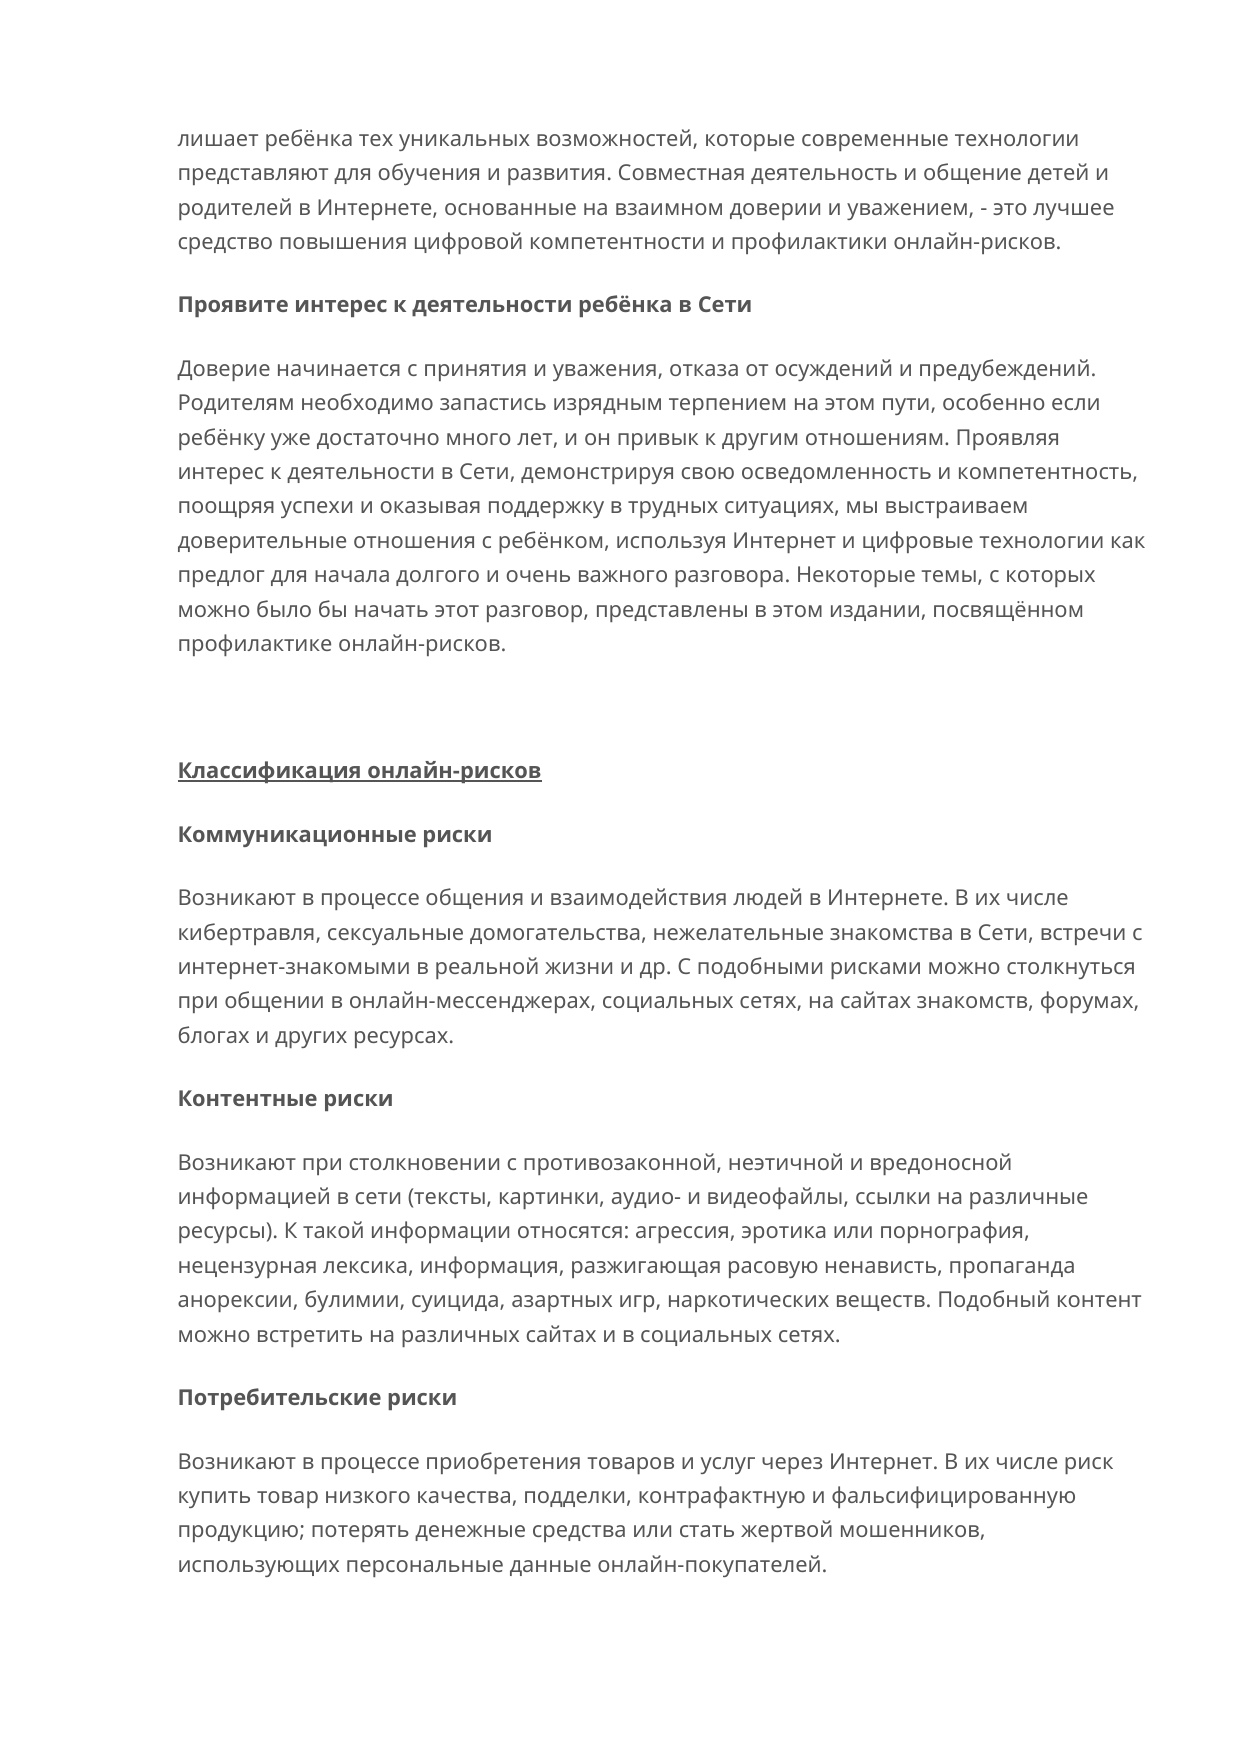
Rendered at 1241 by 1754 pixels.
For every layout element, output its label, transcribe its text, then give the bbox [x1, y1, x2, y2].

text Доверие начинается с принятия и уважения, отказа от осуждений и предубеждений. Родителям необходимо запастись изрядным терпением на этом пути, особенно если ребёнку уже достаточно много лет, и он привык к другим отношениям. Проявляя интерес к деятельности в Сети, демонстрируя свою осведомленность и компетентность, поощряя успехи и оказывая поддержку в трудных ситуациях, мы выстраиваем доверительные отношения с ребёнком, используя Интернет и цифровые технологии как предлог для начала долгого и очень важного разговора. Некоторые темы, с которых можно было бы начать этот разговор, представлены в этом издании, посвящённом профилактике онлайн-рисков. [177, 348, 1152, 658]
text Классификация онлайн-рисков [177, 750, 1152, 785]
text Коммуникационные риски [177, 814, 1152, 848]
text Проявите интерес к деятельности ребёнка в Сети [177, 285, 1152, 319]
text Контентные риски [177, 1078, 1152, 1113]
text Потребительские риски [177, 1377, 1152, 1412]
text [177, 118, 1152, 256]
text Возникают при столкновении с противозаконной, неэтичной и вредоносной информацией в сети (тексты, картинки, аудио- и видеофайлы, ссылки на различные ресурсы). К такой информации относятся: агрессия, эротика или порнография, нецензурная лексика, информация, разжигающая расовую ненависть, пропаганда анорексии, булимии, суицида, азартных игр, наркотических веществ. Подобный контент можно встретить на различных сайтах и в социальных сетях. [177, 1142, 1152, 1348]
text Возникают в процессе приобретения товаров и услуг через Интернет. В их числе риск купить товар низкого качества, подделки, контрафактную и фальсифицированную продукцию; потерять денежные средства или стать жертвой мошенников, использующих персональные данные онлайн-покупателей. [177, 1441, 1152, 1578]
text Возникают в процессе общения и взаимодействия людей в Интернете. В их числе кибертравля, сексуальные домогательства, нежелательные знакомства в Сети, встречи с интернет-знакомыми в реальной жизни и др. С подобными рисками можно столкнуться при общении в онлайн-мессенджерах, социальных сетях, на сайтах знакомств, форумах, блогах и других ресурсах. [177, 877, 1152, 1049]
